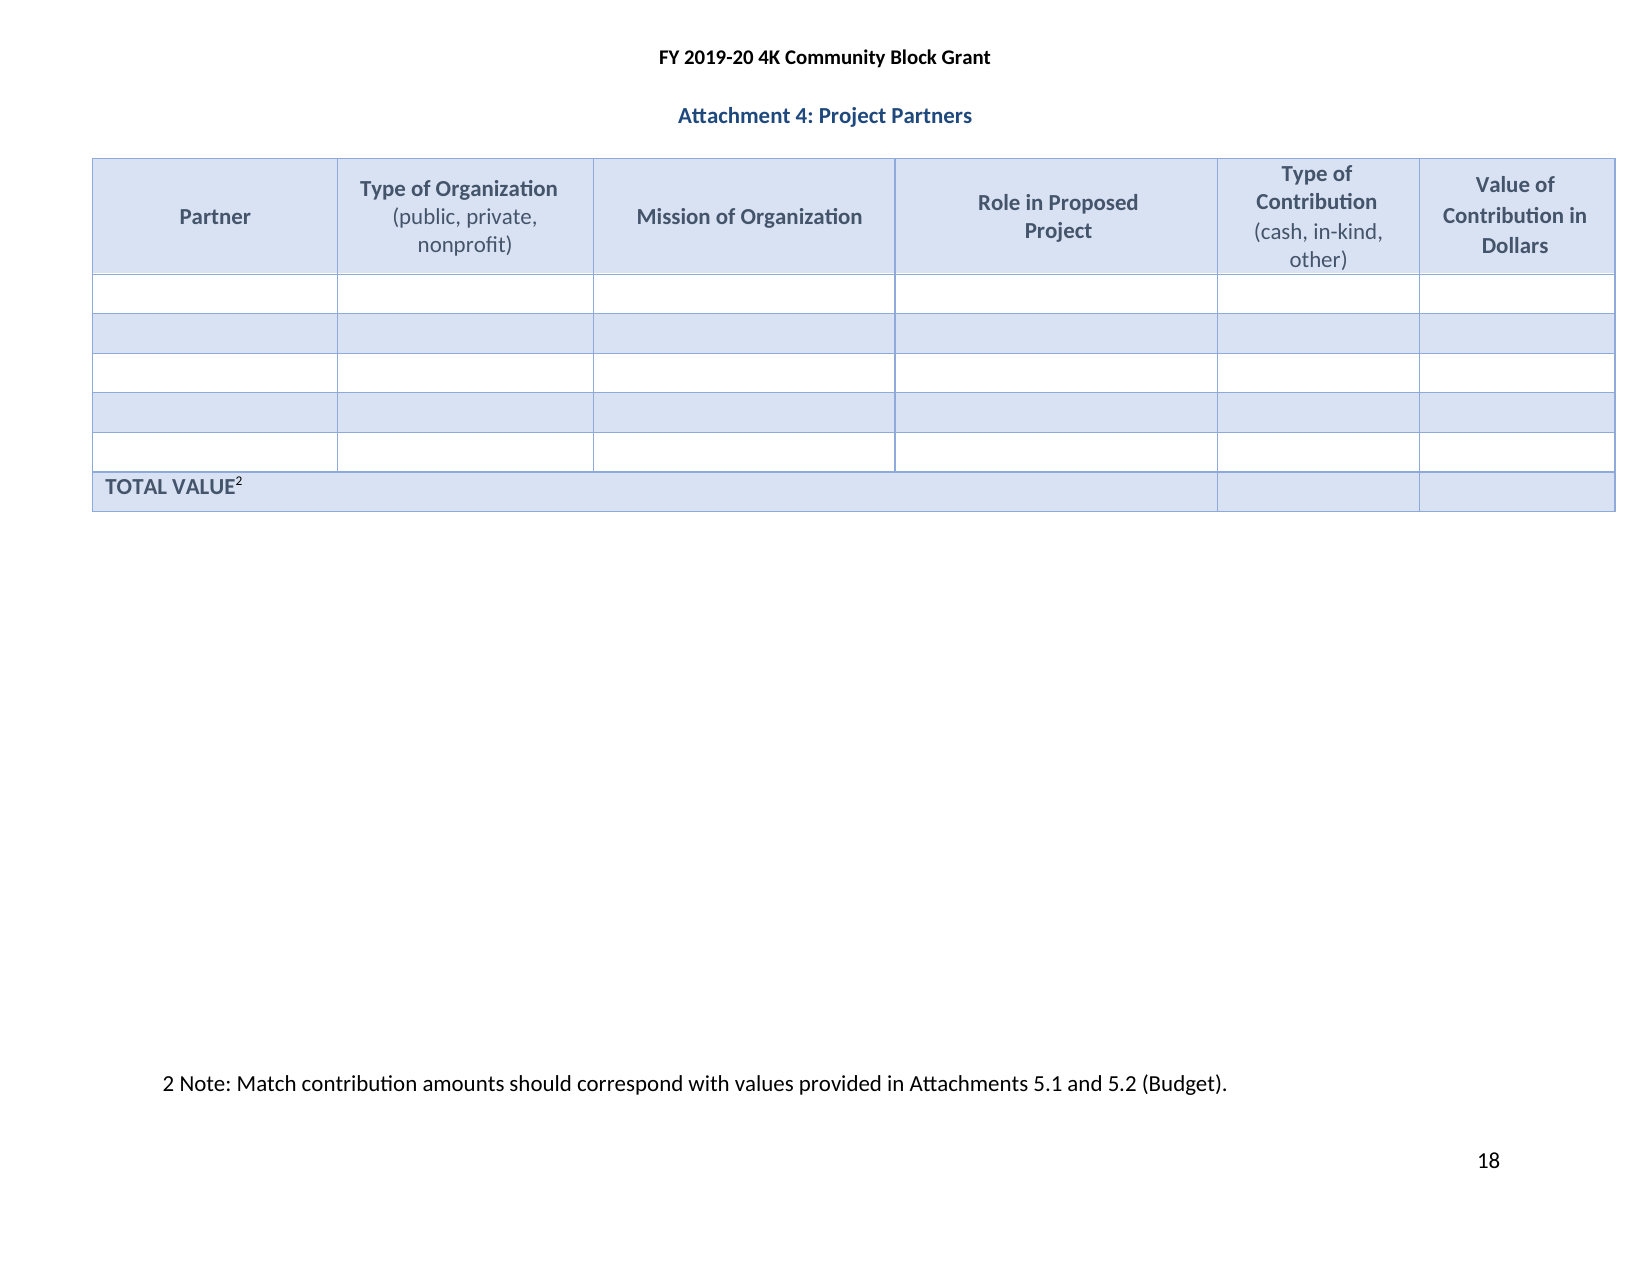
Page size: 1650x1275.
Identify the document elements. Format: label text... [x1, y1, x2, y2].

text Attachment 4: Project Partners [150, 102, 1500, 129]
table_header Partner [93, 159, 337, 273]
table_cell [93, 433, 337, 471]
table_header Role in Proposed Project [896, 159, 1217, 273]
table_cell [896, 314, 1217, 353]
table_cell [1218, 473, 1419, 511]
table_cell [338, 275, 593, 313]
table_cell [1420, 314, 1614, 353]
table_cell [1218, 393, 1419, 432]
table_cell [1420, 393, 1614, 432]
table_cell [1218, 354, 1419, 392]
table_cell [1420, 275, 1614, 313]
table_header Type of Contribution (cash, in-kind, other) [1218, 159, 1419, 273]
table_cell [1218, 275, 1419, 313]
table_cell [896, 393, 1217, 432]
table_cell [338, 433, 593, 471]
table_cell [896, 275, 1217, 313]
table_cell [594, 275, 894, 313]
table_cell [1218, 433, 1419, 471]
table_cell [1218, 314, 1419, 353]
table_cell [1420, 473, 1614, 511]
table_cell [594, 314, 894, 353]
table_cell [1420, 354, 1614, 392]
table_cell [93, 354, 337, 392]
table_cell [93, 314, 337, 353]
table_cell [338, 354, 593, 392]
table_cell [594, 393, 894, 432]
table_cell [93, 393, 337, 432]
table_cell [594, 354, 894, 392]
table_header Type of Organization (public, private, nonprofit) [338, 159, 593, 273]
table_cell [896, 433, 1217, 471]
table_cell [896, 354, 1217, 392]
table_cell [338, 314, 593, 353]
table_cell [594, 433, 894, 471]
table_header Mission of Organization [594, 159, 894, 273]
table_cell [93, 275, 337, 313]
table_cell [338, 393, 593, 432]
table_header Value of Contribution in Dollars [1420, 159, 1614, 273]
table_cell TOTAL VALUE [93, 473, 1217, 511]
table_cell [1420, 433, 1614, 471]
